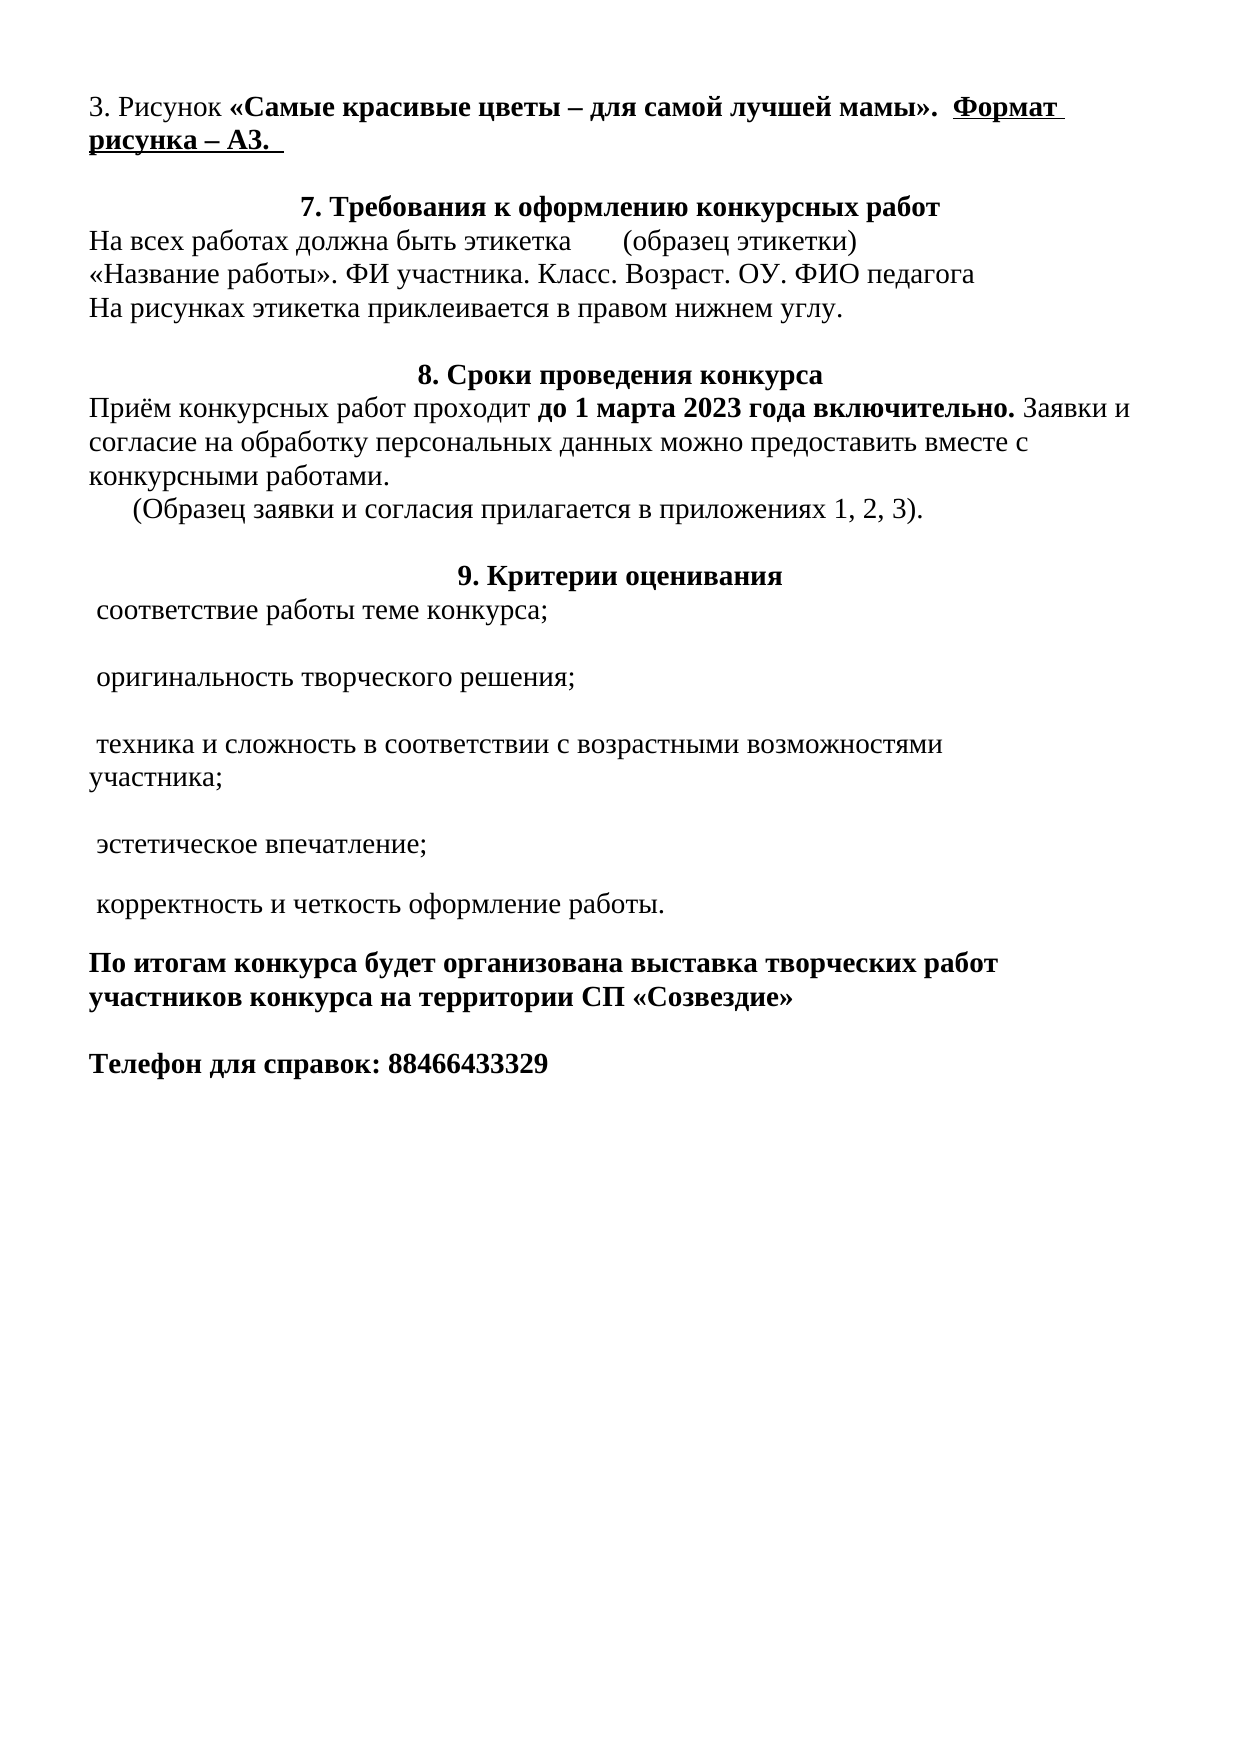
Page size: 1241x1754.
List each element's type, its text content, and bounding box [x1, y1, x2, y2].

text оригинальность творческого решения; [89, 659, 1152, 692]
text 7. Требования к оформлению конкурсных работ [89, 189, 1152, 223]
text 8. Сроки проведения конкурса [89, 357, 1152, 391]
text 3. Рисунок «Самые красивые цветы – для самой лучшей мамы». Формат рисунка – А3. [89, 89, 1152, 156]
text эстетическое впечатление; [89, 827, 1152, 860]
text 9. Критерии оценивания [89, 558, 1152, 592]
text техника и сложность в соответствии с возрастными возможностями [89, 726, 1152, 759]
text Телефон для справок: 88466433329 [89, 1046, 1152, 1079]
text «Название работы». ФИ участника. Класс. Возраст. ОУ. ФИО педагога [89, 256, 1152, 290]
text (Образец заявки и согласия прилагается в приложениях 1, 2, 3). [89, 491, 1152, 525]
text На всех работах должна быть этикетка (образец этикетки) [89, 223, 1152, 256]
text корректность и четкость оформление работы. [89, 886, 1152, 919]
text На рисунках этикетка приклеивается в правом нижнем углу. [89, 290, 1152, 323]
text Приём конкурсных работ проходит до 1 марта 2023 года включительно. Заявки и согласие на обработку персональных данных можно предоставить вместе с конкурсными работами. [89, 391, 1152, 491]
text По итогам конкурса будет организована выставка творческих работ участников конкурса на территории СП «Созвездие» [89, 945, 1152, 1012]
text соответствие работы теме конкурса; [89, 592, 1152, 625]
text участника; [89, 759, 1152, 793]
